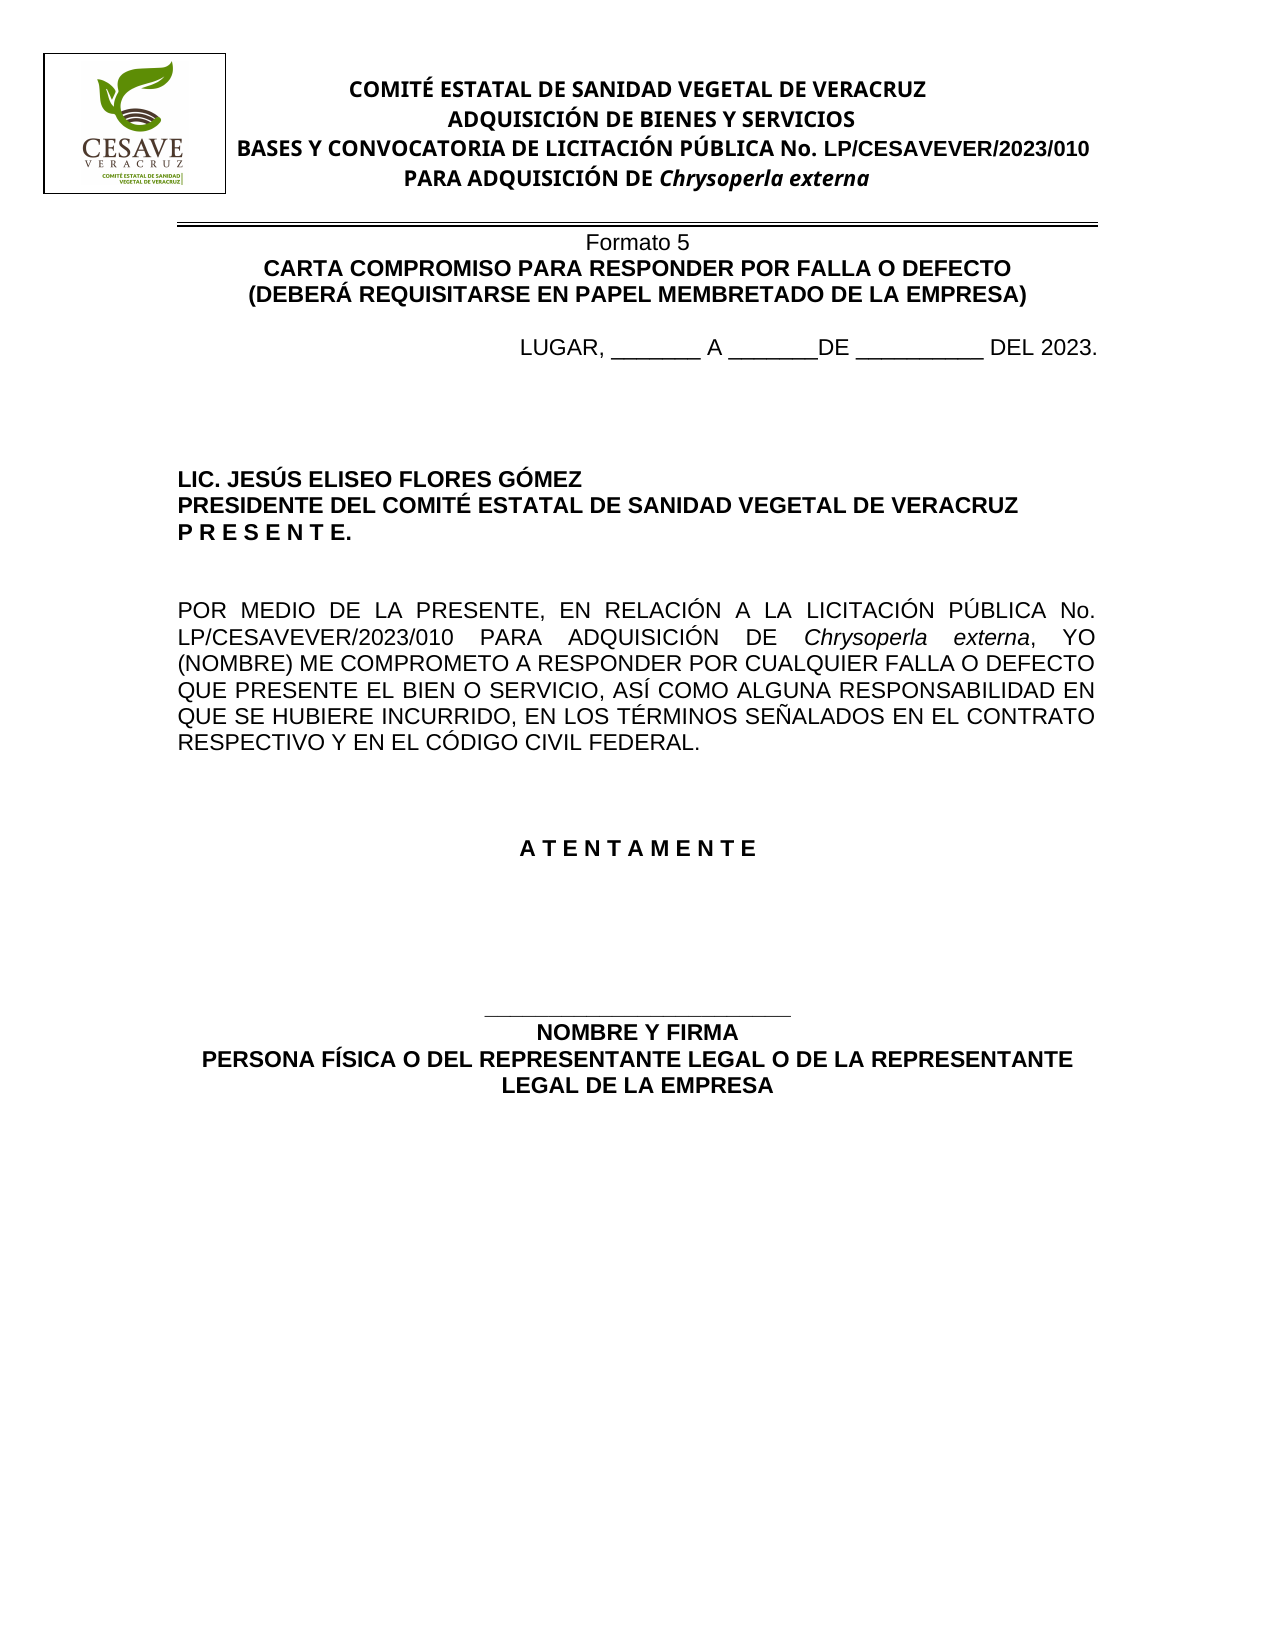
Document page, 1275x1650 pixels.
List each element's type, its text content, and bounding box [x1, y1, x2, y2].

text NOMBRE Y FIRMA [177, 1019, 1098, 1046]
text PERSONA FÍSICA O DEL REPRESENTANTE LEGAL O DE LA REPRESENTANTE LEGAL DE LA EMPRESA [177, 1046, 1098, 1098]
picture [81, 61, 189, 185]
text LUGAR, _______ A _______DE __________ DEL 2023. [177, 334, 1098, 360]
text POR MEDIO DE LA PRESENTE, EN RELACIÓN A LA LICITACIÓN PÚBLICA No. LP/CESAVEVER/2023/010 PARA ADQUISICIÓN DE Chrysoperla externa, YO (NOMBRE) ME COMPROMETO A RESPONDER POR CUALQUIER FALLA O DEFECTO QUE PRESENTE EL BIEN O SERVICIO, ASÍ COMO ALGUNA RESPONSABILIDAD EN QUE SE HUBIERE INCURRIDO, EN LOS TÉRMINOS SEÑALADOS EN EL CONTRATO RESPECTIVO Y EN EL CÓDIGO CIVIL FEDERAL. [177, 597, 1096, 756]
text A T E N T A M E N T E [177, 835, 1098, 861]
text LIC. JESÚS ELISEO FLORES GÓMEZ [177, 466, 1098, 492]
text ________________________ [177, 993, 1098, 1019]
text (DEBERÁ REQUISITARSE EN PAPEL MEMBRETADO DE LA EMPRESA) [177, 281, 1098, 308]
text CARTA COMPROMISO PARA RESPONDER POR FALLA O DEFECTO [177, 255, 1098, 281]
text P R E S E N T E. [177, 518, 1098, 545]
text PRESIDENTE DEL COMITÉ ESTATAL DE SANIDAD VEGETAL DE VERACRUZ [177, 492, 1098, 518]
text Formato 5 [177, 227, 1098, 255]
